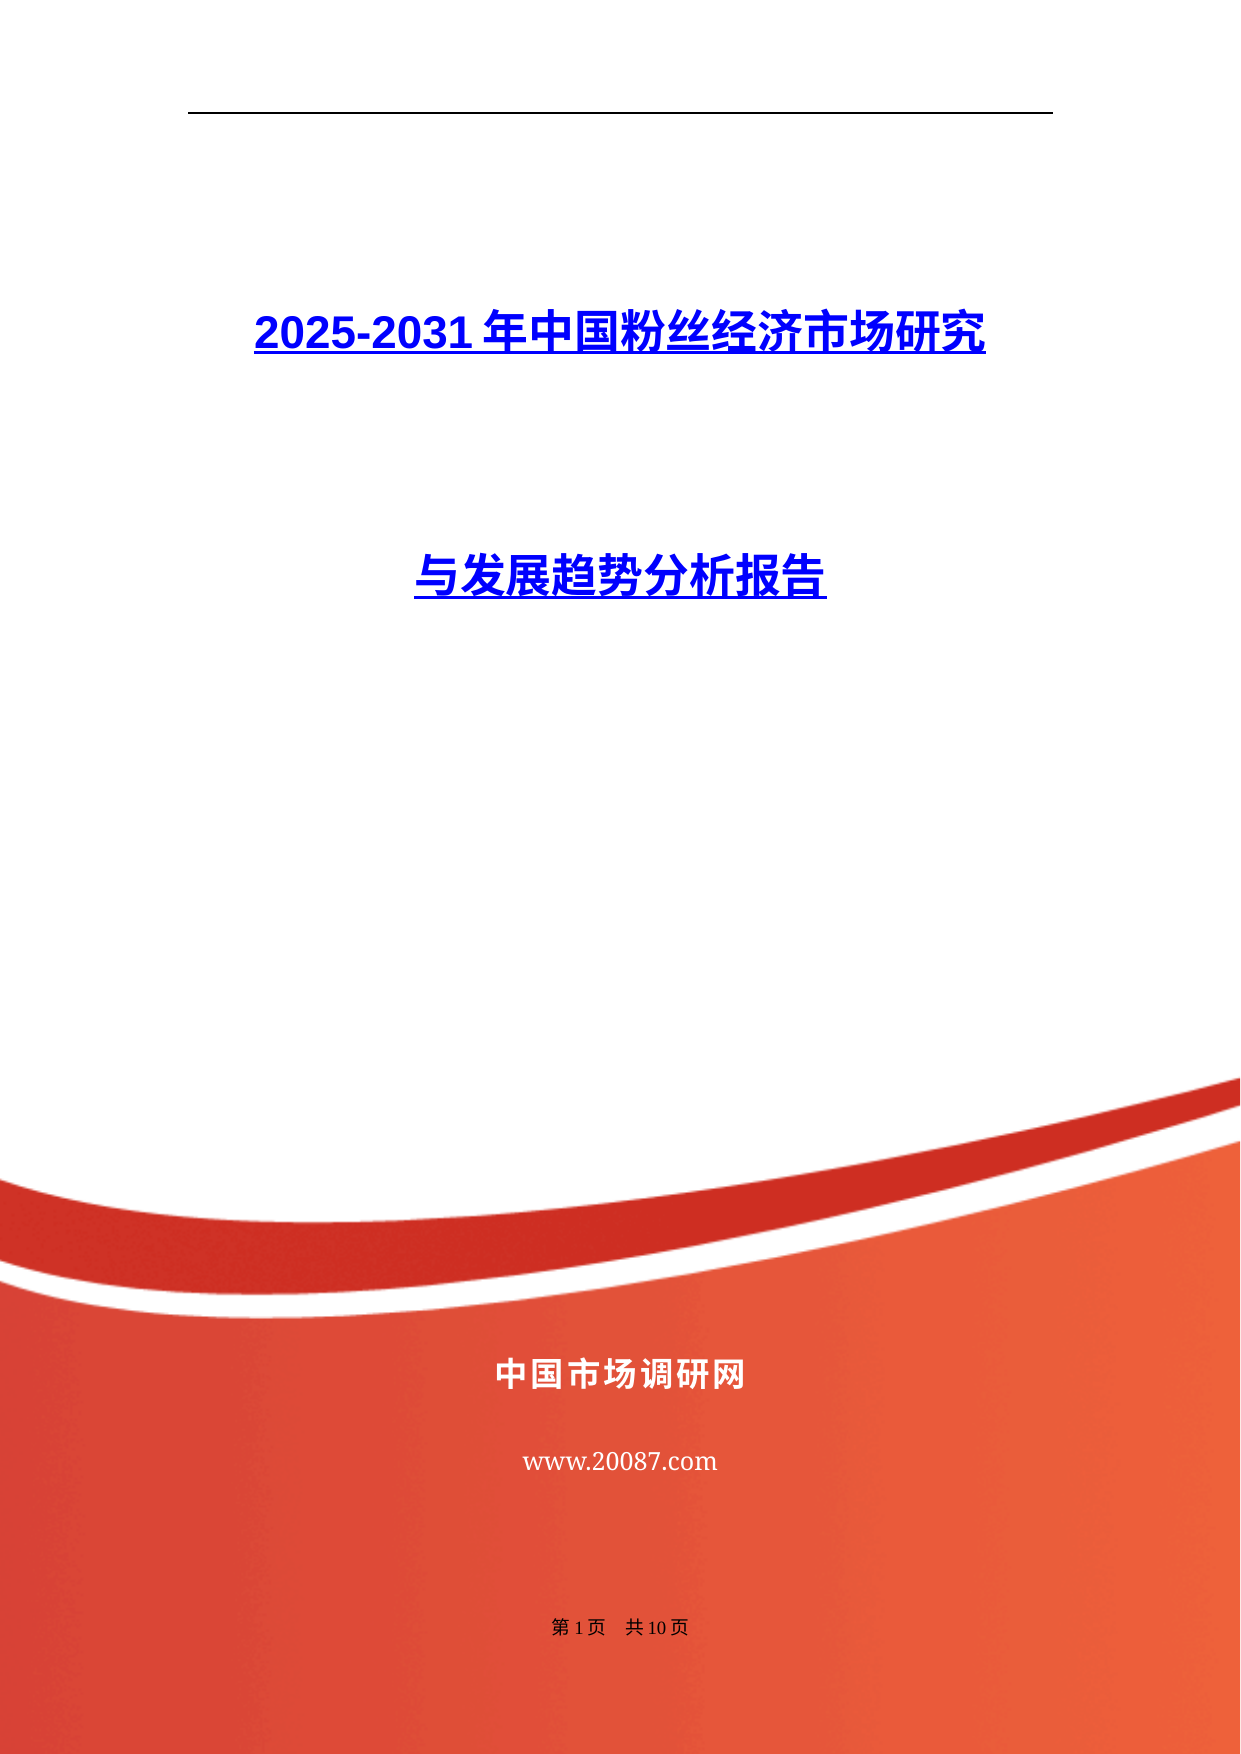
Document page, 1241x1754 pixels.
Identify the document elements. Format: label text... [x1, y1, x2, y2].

picture [0, 1006, 1241, 1754]
table_header 2025-2031年中国粉丝经济市场研究与发展趋势分析报告 [188, 207, 1053, 773]
subtitle 中国市场调研网 [187, 1339, 1053, 1404]
text www.20087.com [187, 1428, 1053, 1493]
